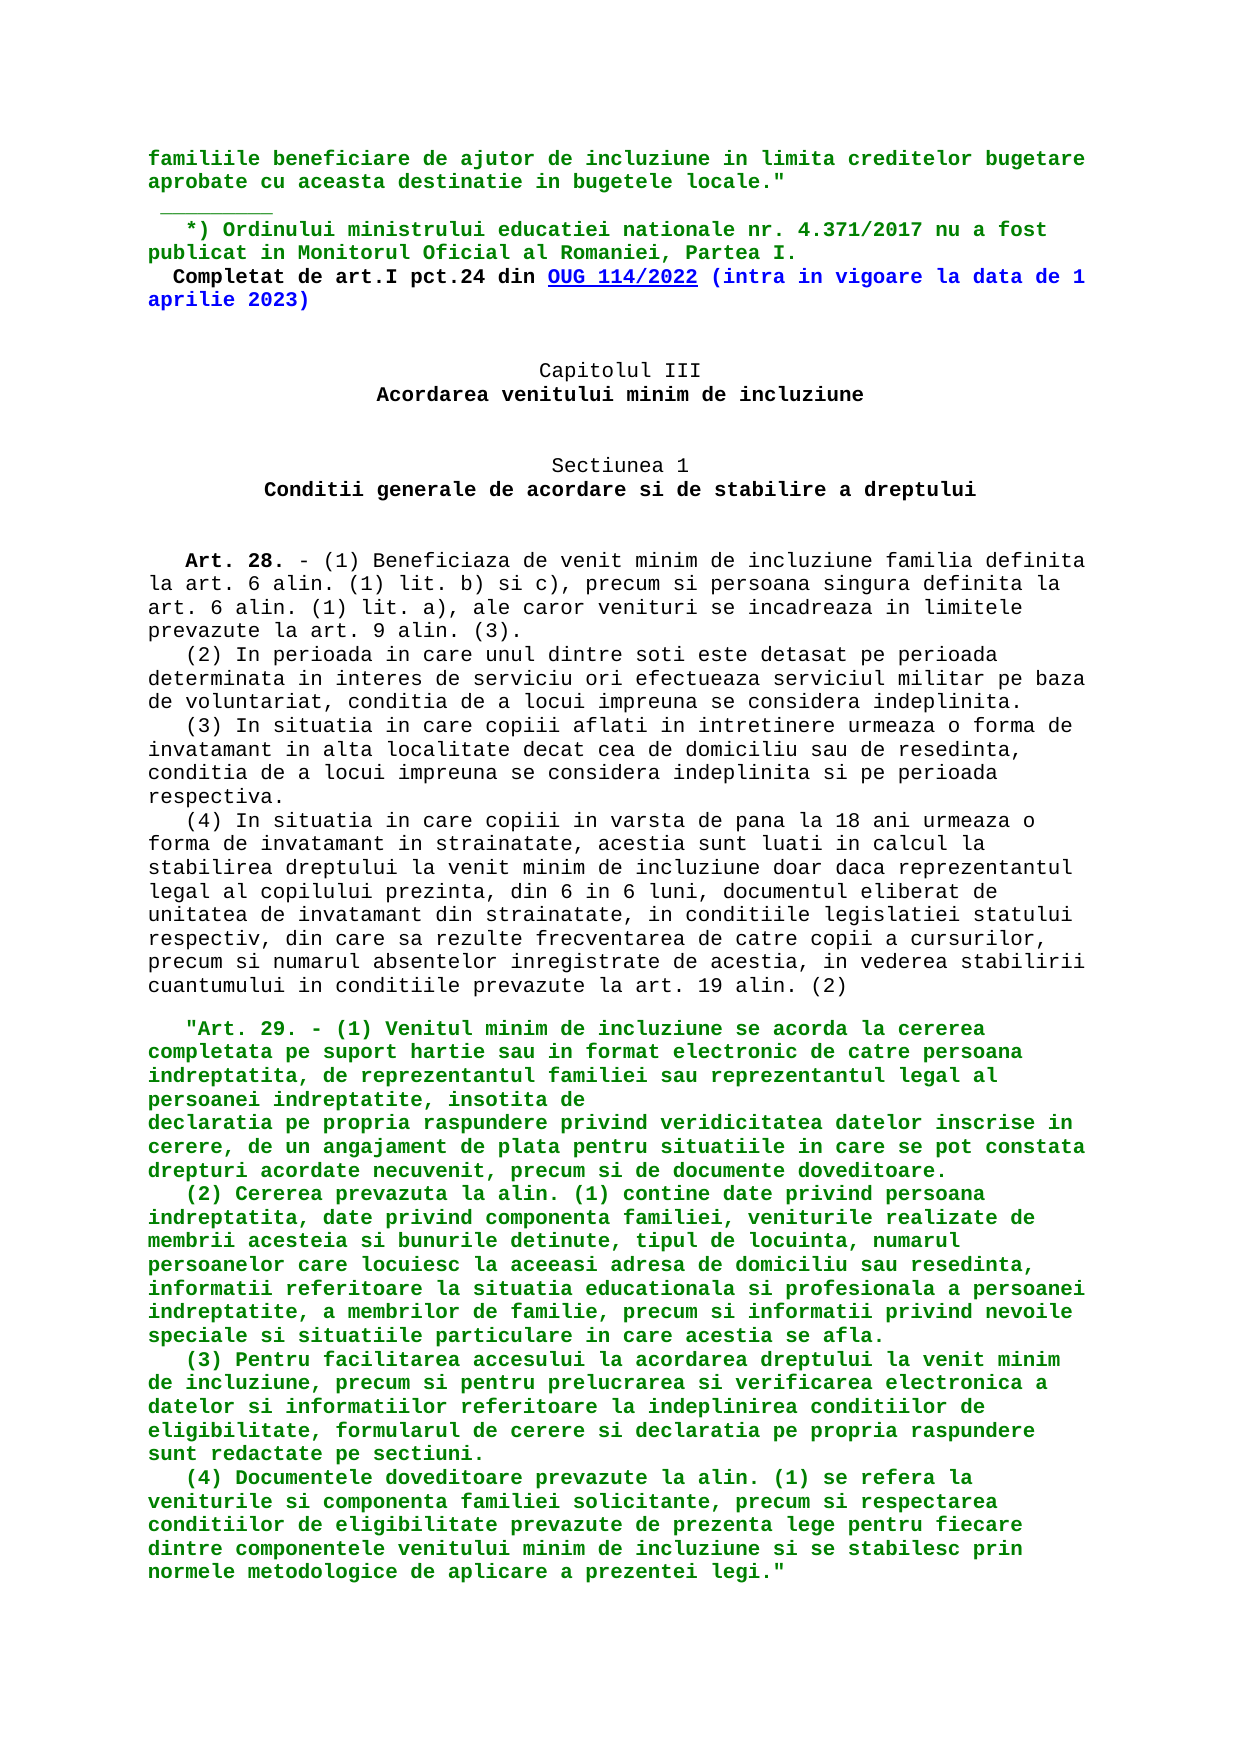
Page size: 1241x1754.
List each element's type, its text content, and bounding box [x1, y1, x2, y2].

text *) Ordinului ministrului educatiei nationale nr. 4.371/2017 nu a fost publicat in Monitorul Oficial al Romaniei, Partea I. [148, 218, 1093, 266]
text Art. 28. - (1) Beneficiaza de venit minim de incluziune familia definita la art. 6 alin. (1) lit. b) si c), precum si persoana singura definita la art. 6 alin. (1) lit. a), ale caror venituri se incadreaza in limitele prevazute la art. 9 alin. (3). (2) In perioada in care unul dintre soti este detasat pe perioada determinata in interes de serviciu ori efectueaza serviciul militar pe baza de voluntariat, conditia de a locui impreuna se considera indeplinita. (3) In situatia in care copiii aflati in intretinere urmeaza o forma de invatamant in alta localitate decat cea de domiciliu sau de resedinta, conditia de a locui impreuna se considera indeplinita si pe perioada respectiva. (4) In situatia in care copiii in varsta de pana la 18 ani urmeaza o forma de invatamant in strainatate, acestia sunt luati in calcul la stabilirea dreptului la venit minim de incluziune doar daca reprezentantul legal al copilului prezinta, din 6 in 6 luni, documentul eliberat de unitatea de invatamant din strainatate, in conditiile legislatiei statului respectiv, din care sa rezulte frecventarea de catre copii a cursurilor, precum si numarul absentelor inregistrate de acestia, in vederea stabilirii cuantumului in conditiile prevazute la art. 19 alin. (2) Art. 29. - (1) Venitul minim de incluziune se acorda la cererea scrisa sau electronica a persoanei indreptatite, a reprezentantului familiei sau a reprezentantului legal al persoanei indreptatite, insotita de declaratia pe proprie raspundere privind veridicitatea datelor inscrise in cerere, de un angajament de plata pentru situatiile in care se pot constata drepturi acordate necuvenit, precum si de documente doveditoare. (2) Cererea prevazuta la alin. (1) contine, in principal, date privind persoana indreptatita, date privind componenta familiei, veniturile realizate de membrii acesteia si bunurile detinute, tipul de locuinta, sistemul de incalzire utilizat si numarul persoanelor care locuiesc la aceeasi adresa de domiciliu sau resedinta, precum si informatii referitoare la situatia educationala si profesionala a persoanei indreptatite, a membrilor de familie, precum si la nevoile speciale si situatiile particulare in care acestia se afla. [148, 526, 1093, 1018]
text Capitolul III Acordarea venitului minim de incluziune [148, 360, 1093, 408]
text _________ [148, 195, 1093, 218]
text "Art. 29. - (1) Venitul minim de incluziune se acorda la cererea completata pe suport hartie sau in format electronic de catre persoana indreptatita, de reprezentantul familiei sau reprezentantul legal al persoanei indreptatite, insotita de declaratia pe propria raspundere privind veridicitatea datelor inscrise in cerere, de un angajament de plata pentru situatiile in care se pot constata drepturi acordate necuvenit, precum si de documente doveditoare. (2) Cererea prevazuta la alin. (1) contine date privind persoana indreptatita, date privind componenta familiei, veniturile realizate de membrii acesteia si bunurile detinute, tipul de locuinta, numarul persoanelor care locuiesc la aceeasi adresa de domiciliu sau resedinta, informatii referitoare la situatia educationala si profesionala a persoanei indreptatite, a membrilor de familie, precum si informatii privind nevoile speciale si situatiile particulare in care acestia se afla. (3) Pentru facilitarea accesului la acordarea dreptului la venit minim de incluziune, precum si pentru prelucrarea si verificarea electronica a datelor si informatiilor referitoare la indeplinirea conditiilor de eligibilitate, formularul de cerere si declaratia pe propria raspundere sunt redactate pe sectiuni. (4) Documentele doveditoare prevazute la alin. (1) se refera la veniturile si componenta familiei solicitante, precum si respectarea conditiilor de eligibilitate prevazute de prezenta lege pentru fiecare dintre componentele venitului minim de incluziune si se stabilesc prin normele metodologice de aplicare a prezentei legi." [148, 1018, 1093, 1585]
text Sectiunea 1 Conditii generale de acordare si de stabilire a dreptului [148, 431, 1093, 502]
text Completat de art.I pct.24 din OUG 114/2022 (intra in vigoare la data de 1 aprilie 2023) [148, 266, 1093, 313]
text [148, 148, 1093, 195]
